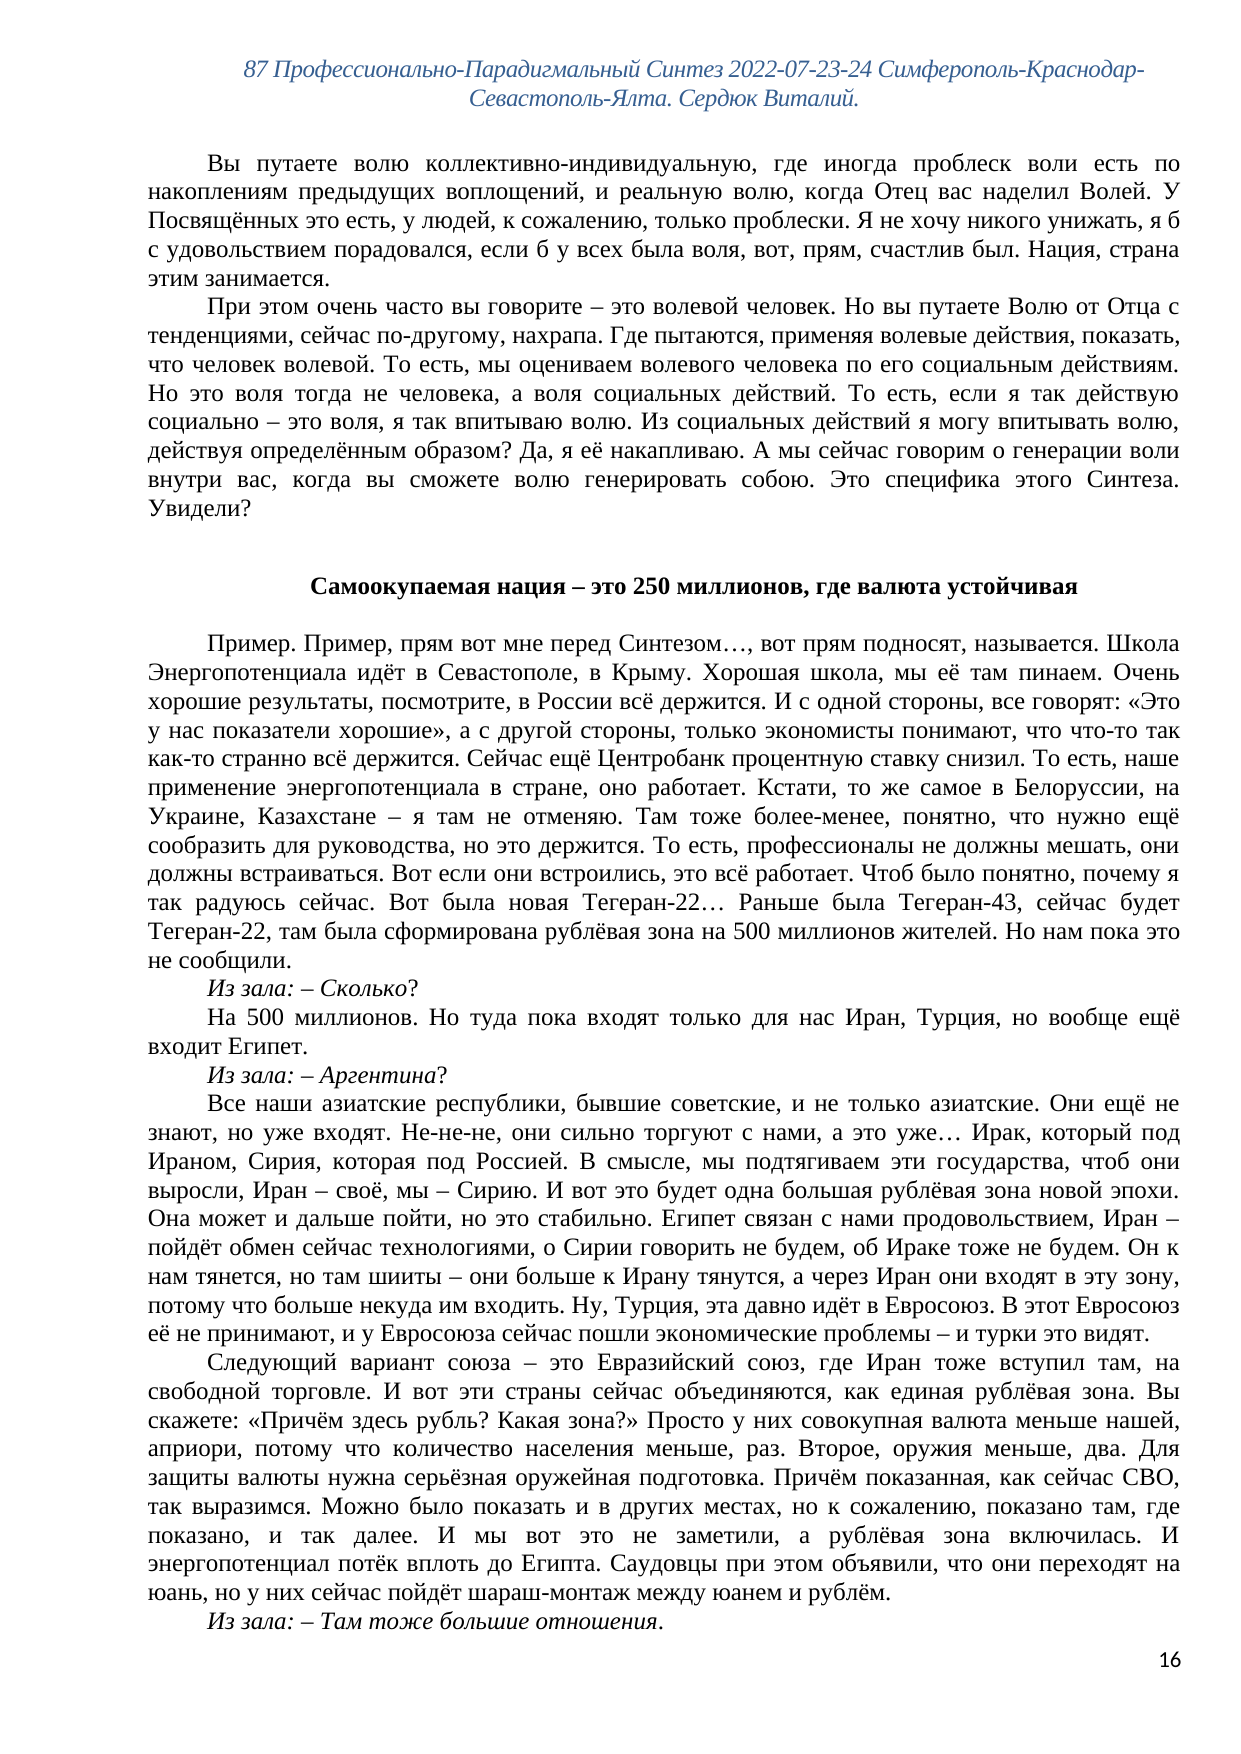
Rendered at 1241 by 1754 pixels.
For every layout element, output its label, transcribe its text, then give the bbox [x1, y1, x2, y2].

text Следующий вариант союза – это Евразийский союз, где Иран тоже вступил там, на свободной торговле. И вот эти страны сейчас объединяются, как единая рублёвая зона. Вы скажете: «Причём здесь рубль? Какая зона?» Просто у них совокупная валюта меньше нашей, априори, потому что количество населения меньше, раз. Второе, оружия меньше, два. Для защиты валюты нужна серьёзная оружейная подготовка. Причём показанная, как сейчас СВО, так выразимся. Можно было показать и в других местах, но к сожалению, показано там, где показано, и так далее. И мы вот это не заметили, а рублёвая зона включилась. И энергопотенциал потёк вплоть до Египта. Саудовцы при этом объявили, что они переходят на юань, но у них сейчас пойдёт шараш-монтаж между юанем и рублём. [148, 1347, 1181, 1606]
text На 500 миллионов. Но туда пока входят только для нас Иран, Турция, но вообще ещё входит Египет. [148, 1002, 1181, 1060]
text Из зала: – Сколько? [148, 973, 1181, 1002]
text Все наши азиатские республики, бывшие советские, и не только азиатские. Они ещё не знают, но уже входят. Не-не-не, они сильно торгуют с нами, а это уже… Ирак, который под Ираном, Сирия, которая под Россией. В смысле, мы подтягиваем эти государства, чтоб они выросли, Иран – своё, мы – Сирию. И вот это будет одна большая рублёвая зона новой эпохи. Она может и дальше пойти, но это стабильно. Египет связан с нами продовольствием, Иран – пойдёт обмен сейчас технологиями, о Сирии говорить не будем, об Ираке тоже не будем. Он к нам тянется, но там шииты – они больше к Ирану тянутся, а через Иран они входят в эту зону, потому что больше некуда им входить. Ну, Турция, эта давно идёт в Евросоюз. В этот Евросоюз её не принимают, и у Евросоюза сейчас пошли экономические проблемы – и турки это видят. [148, 1088, 1181, 1347]
subtitle Самоокупаемая нация – это 250 миллионов, где валюта устойчивая [148, 571, 1181, 600]
text Вы путаете волю коллективно-индивидуальную, где иногда проблеск воли есть по накоплениям предыдущих воплощений, и реальную волю, когда Отец вас наделил Волей. У Посвящённых это есть, у людей, к сожалению, только проблески. Я не хочу никого унижать, я б с удовольствием порадовался, если б у всех была воля, вот, прям, счастлив был. Нация, страна этим занимается. [148, 148, 1181, 291]
text Из зала: – Там тоже большие отношения. [148, 1606, 1181, 1635]
text Пример. Пример, прям вот мне перед Синтезом…, вот прям подносят, называется. Школа Энергопотенциала идёт в Севастополе, в Крыму. Хорошая школа, мы её там пинаем. Очень хорошие результаты, посмотрите, в России всё держится. И с одной стороны, все говорят: «Это у нас показатели хорошие», а с другой стороны, только экономисты понимают, что что-то так как-то странно всё держится. Сейчас ещё Центробанк процентную ставку снизил. То есть, наше применение энергопотенциала в стране, оно работает. Кстати, то же самое в Белоруссии, на Украине, Казахстане – я там не отменяю. Там тоже более-менее, понятно, что нужно ещё сообразить для руководства, но это держится. То есть, профессионалы не должны мешать, они должны встраиваться. Вот если они встроились, это всё работает. Чтоб было понятно, почему я так радуюсь сейчас. Вот была новая Тегеран-22… Раньше была Тегеран-43, сейчас будет Тегеран-22, там была сформирована рублёвая зона на 500 миллионов жителей. Но нам пока это не сообщили. [148, 628, 1181, 973]
text При этом очень часто вы говорите – это волевой человек. Но вы путаете Волю от Отца с тенденциями, сейчас по-другому, нахрапа. Где пытаются, применяя волевые действия, показать, что человек волевой. То есть, мы оцениваем волевого человека по его социальным действиям. Но это воля тогда не человека, а воля социальных действий. То есть, если я так действую социально – это воля, я так впитываю волю. Из социальных действий я могу впитывать волю, действуя определённым образом? Да, я её накапливаю. А мы сейчас говорим о генерации воли внутри вас, когда вы сможете волю генерировать собою. Это специфика этого Синтеза. Увидели? [148, 291, 1181, 521]
text Из зала: – Аргентина? [148, 1060, 1181, 1088]
